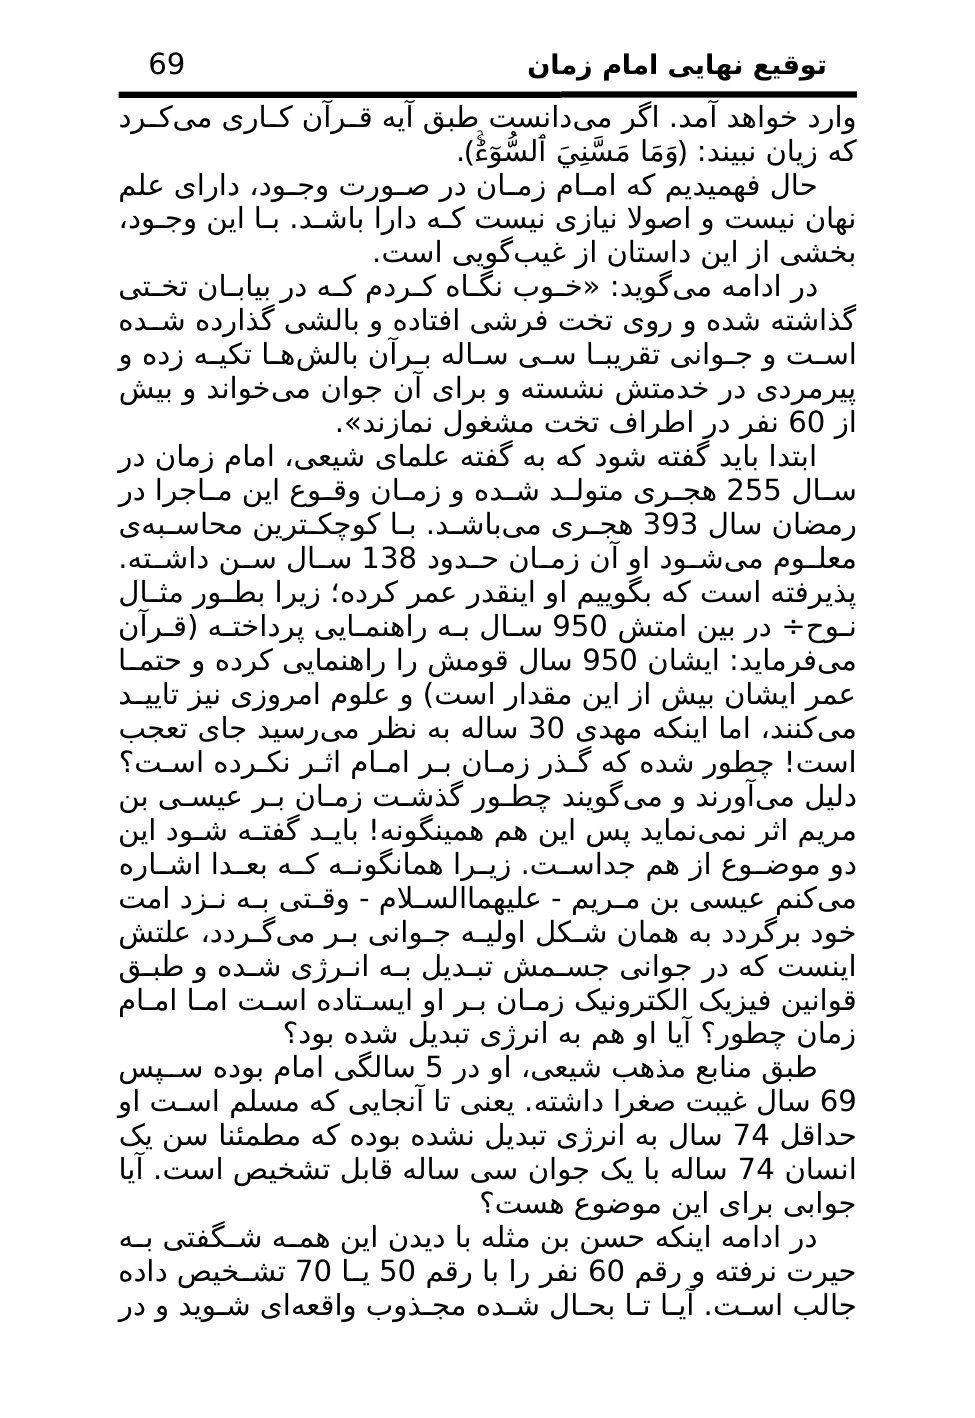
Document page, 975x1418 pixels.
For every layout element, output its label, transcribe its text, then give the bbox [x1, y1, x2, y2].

text ابتدا باید گفته شود که به گفته علمای شیعی، امام زمان در سال 255 هجری متولد شده و زمان وقوع این ماجرا در رمضان سال 393 هجری می‌باشد. با کوچکترین محاسبه‌ی معلوم می‌شود او آن زمان حدود 138 سال سن داشته‌. پذیرفته است که بگوییم او اینقدر عمر کرده‌؛ زیرا بطور مثال نوح÷ در بین امتش 950 سال به راهنمایی پرداخته (قرآن می‌فرماید: ایشان 950 سال قومش را راهنمایی کرده و حتما عمر ایشان بیش از این مقدار است) و علوم امروزی نیز تایید می‌کنند، اما اینکه مهدی 30 ساله به نظر می‌رسید جای تعجب است! چطور شده که گذر زمان بر امام اثر نکرده است؟ دلیل می‌آورند و می‌گویند چطور گذشت زمان بر عیسی بن مریم اثر نمی‌نماید پس این هم همینگونه! باید گفته شود این دو موضوع از هم جداست. زیرا همانگونه که بعدا اشاره می‌کنم عیسی بن مریم - علیهماالسلام - وقتی به نزد امت خود برگردد به همان شکل اولیه جوانی بر می‌گردد، علتش اینست که در جوانی جسمش تبدیل به انرژی شده و طبق قوانین فیزیک الکترونیک زمان بر او ایستاده است اما امام زمان چطور؟ آیا او هم به انرژی تبدیل شده بود؟ [118, 439, 857, 1051]
text در ادامه می‌گوید: «خوب نگاه کردم که در بیابان تختی گذاشته شده و روی تخت فرشی افتاده و بالشی گذارده شده است و جوانی تقریبا سی ساله برآن بالش‌ها تکیه زده و پیرمردی در خدمتش نشسته و برای آن جوان می‌خواند و بیش از 60 نفر در اطراف تخت مشغول نمازند». [118, 270, 857, 439]
text طبق منابع مذهب شیعی، او در 5 سالگی امام بوده سپس 69 سال غیبت صغرا داشته‌. یعنی تا آنجایی که مسلم است او حداقل 74 سال به انرژی تبدیل نشده بوده که مطمئنا سن یک انسان 74 ساله با یک جوان سی ساله قابل تشخیص است. آیا جوابی برای این موضوع هست؟ [118, 1051, 857, 1221]
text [118, 100, 857, 168]
text حال فهمیدیم که امام زمان در صورت وجود، دارای علم نهان نیست و اصولا نیازی نیست که دارا باشد. با این وجود، بخشی از این داستان از غیب‌گویی است. [118, 168, 857, 270]
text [118, 1221, 857, 1322]
